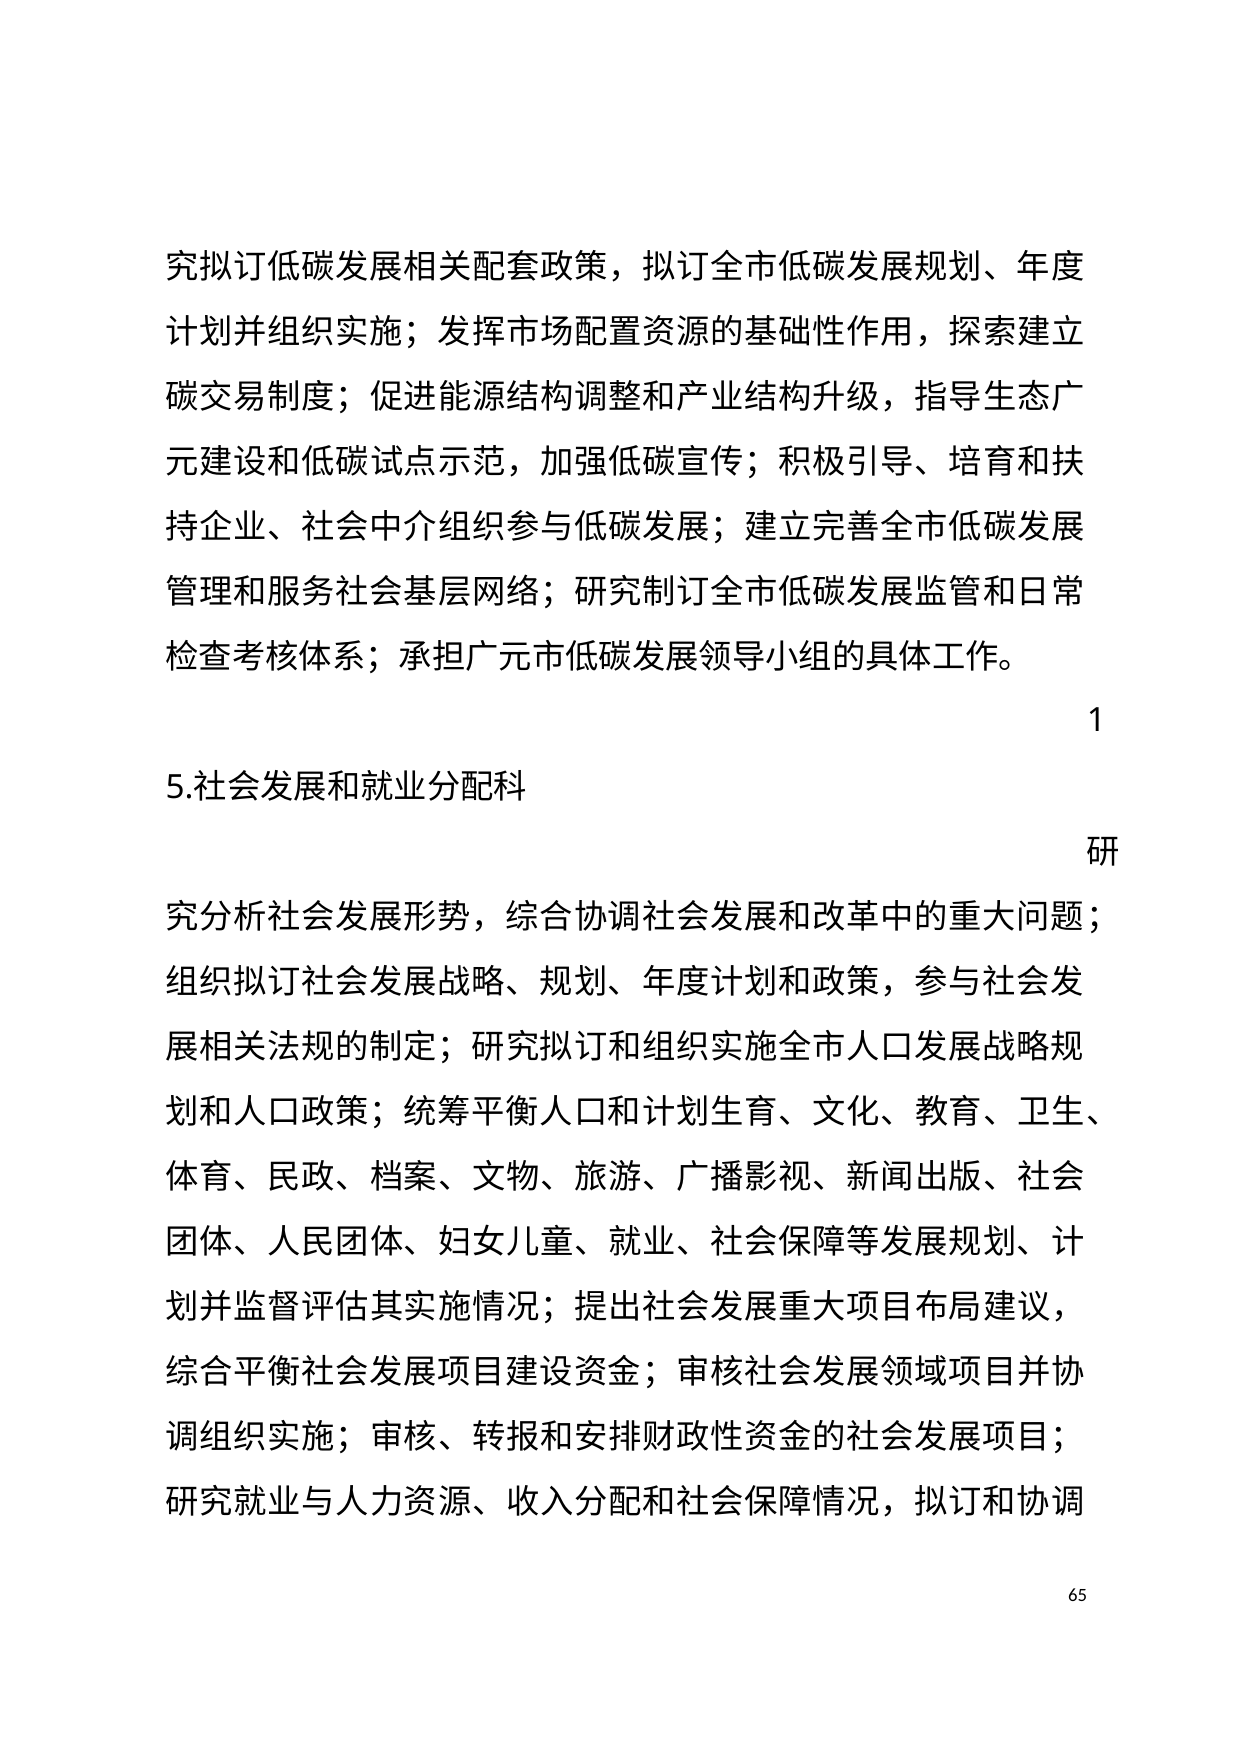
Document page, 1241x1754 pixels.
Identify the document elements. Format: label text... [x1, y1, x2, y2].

text 15.社会发展和就业分配科 [165, 686, 1087, 816]
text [165, 816, 1087, 1531]
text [165, 231, 1087, 686]
